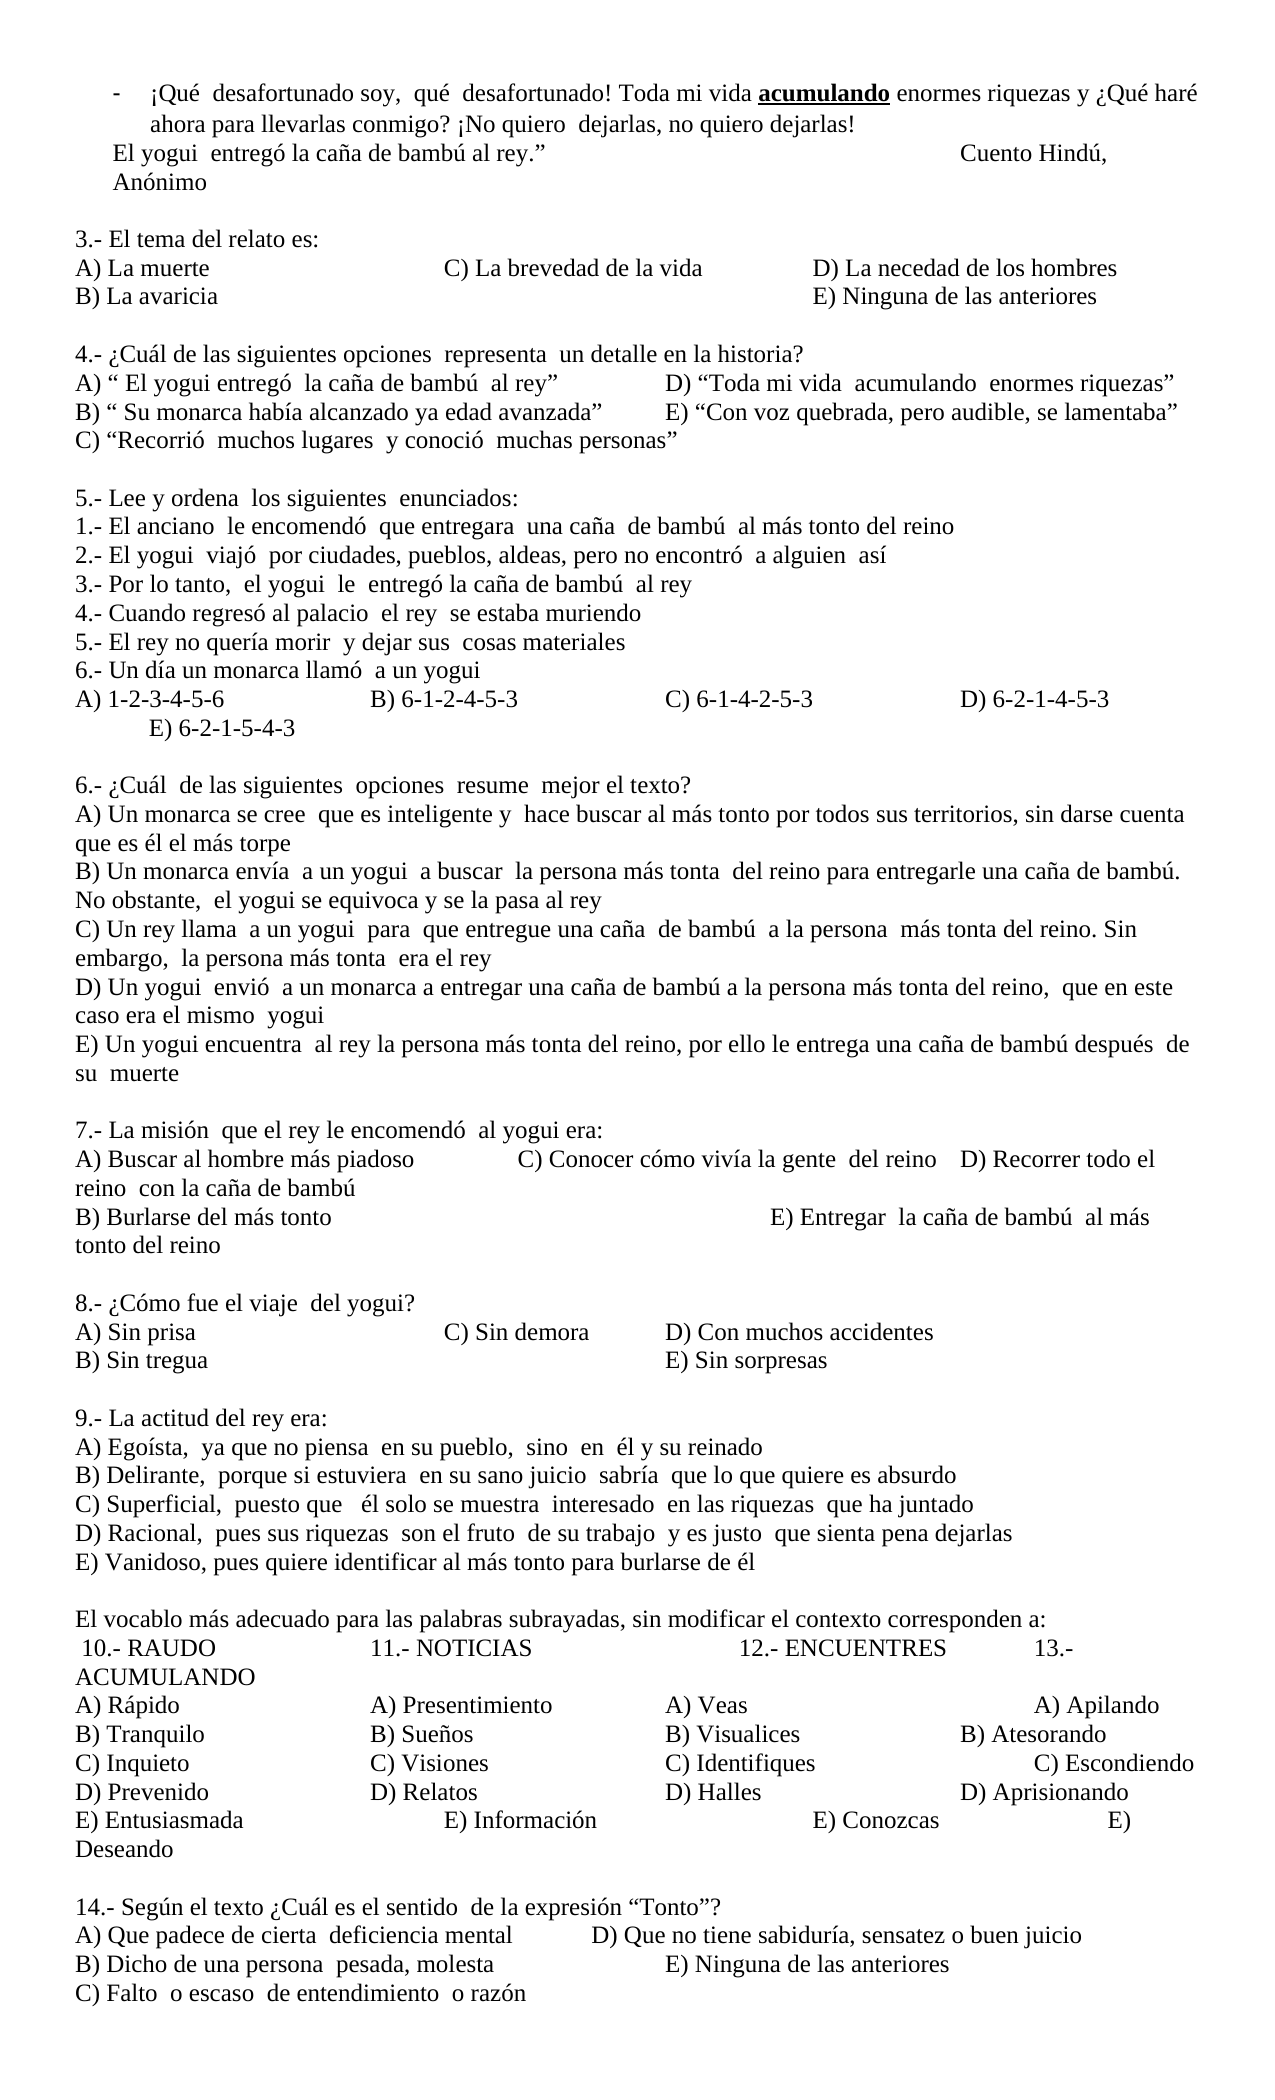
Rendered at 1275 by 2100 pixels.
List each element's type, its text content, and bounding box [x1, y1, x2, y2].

text B) La avaricia E) Ninguna de las anteriores [75, 282, 1200, 310]
text D) Prevenido D) Relatos D) Halles D) Aprisionando [75, 1777, 1200, 1805]
list ¡Qué desafortunado soy, qué desafortunado! Toda mi vida acumulando enormes riquezas y ¿Qué haré ahora para llevarlas conmigo? ¡No quiero dejarlas, no quiero dejarlas! [112, 75, 1200, 138]
text A) Un monarca se cree que es inteligente y hace buscar al más tonto por todos sus territorios, sin darse cuenta que es él el más torpe [75, 799, 1200, 857]
text 5.- Lee y ordena los siguientes enunciados: [75, 483, 1200, 512]
text D) Racional, pues sus riquezas son el fruto de su trabajo y es justo que sienta pena dejarlas [75, 1518, 1200, 1547]
text B) Dicho de una persona pesada, molesta E) Ninguna de las anteriores [75, 1949, 1200, 1978]
text A) La muerte C) La brevedad de la vida D) La necedad de los hombres [75, 253, 1200, 282]
text E) Un yogui encuentra al rey la persona más tonta del reino, por ello le entrega una caña de bambú después de su muerte [75, 1029, 1200, 1087]
text B) Un monarca envía a un yogui a buscar la persona más tonta del reino para entregarle una caña de bambú. No obstante, el yogui se equivoca y se la pasa al rey [75, 857, 1200, 914]
text C) Un rey llama a un yogui para que entregue una caña de bambú a la persona más tonta del reino. Sin embargo, la persona más tonta era el rey [75, 914, 1200, 972]
text 2.- El yogui viajó por ciudades, pueblos, aldeas, pero no encontró a alguien así [75, 540, 1200, 569]
text A) Egoísta, ya que no piensa en su pueblo, sino en él y su reinado [75, 1432, 1200, 1460]
text C) Inquieto C) Visiones C) Identifiques C) Escondiendo [75, 1748, 1200, 1777]
text 1.- El anciano le encomendó que entregara una caña de bambú al más tonto del reino [75, 512, 1200, 540]
text 14.- Según el texto ¿Cuál es el sentido de la expresión “Tonto”? [75, 1892, 1200, 1920]
text B) Tranquilo B) Sueños B) Visualices B) Atesorando [75, 1719, 1200, 1748]
text 4.- Cuando regresó al palacio el rey se estaba muriendo [75, 598, 1200, 627]
text A) 1-2-3-4-5-6 B) 6-1-2-4-5-3 C) 6-1-4-2-5-3 D) 6-2-1-4-5-3 E) 6-2-1-5-4-3 [75, 684, 1200, 742]
text 10.- RAUDO 11.- NOTICIAS 12.- ENCUENTRES 13.- ACUMULANDO [75, 1633, 1200, 1690]
text E) Vanidoso, pues quiere identificar al más tonto para burlarse de él [75, 1547, 1200, 1575]
text 6.- ¿Cuál de las siguientes opciones resume mejor el texto? [75, 770, 1200, 799]
text 5.- El rey no quería morir y dejar sus cosas materiales [75, 627, 1200, 655]
text B) Delirante, porque si estuviera en su sano juicio sabría que lo que quiere es absurdo [75, 1460, 1200, 1489]
text A) Que padece de cierta deficiencia mental D) Que no tiene sabiduría, sensatez o buen juicio [75, 1920, 1200, 1949]
text El vocablo más adecuado para las palabras subrayadas, sin modificar el contexto corresponden a: [75, 1604, 1200, 1633]
text B) Burlarse del más tonto E) Entregar la caña de bambú al más tonto del reino [75, 1202, 1200, 1259]
text 9.- La actitud del rey era: [75, 1403, 1200, 1432]
text 7.- La misión que el rey le encomendó al yogui era: [75, 1115, 1200, 1144]
text A) Sin prisa C) Sin demora D) Con muchos accidentes [75, 1317, 1200, 1345]
text 4.- ¿Cuál de las siguientes opciones representa un detalle en la historia? [75, 339, 1200, 368]
text D) Un yogui envió a un monarca a entregar una caña de bambú a la persona más tonta del reino, que en este caso era el mismo yogui [75, 972, 1200, 1029]
text 8.- ¿Cómo fue el viaje del yogui? [75, 1288, 1200, 1317]
text A) Rápido A) Presentimiento A) Veas A) Apilando [75, 1690, 1200, 1719]
text C) “Recorrió muchos lugares y conoció muchas personas” [75, 425, 1200, 454]
text C) Falto o escaso de entendimiento o razón [75, 1978, 1200, 2007]
text B) Sin tregua E) Sin sorpresas [75, 1345, 1200, 1374]
text El yogui entregó la caña de bambú al rey.” Cuento Hindú, Anónimo [112, 138, 1200, 195]
text A) Buscar al hombre más piadoso C) Conocer cómo vivía la gente del reino D) Recorrer todo el reino con la caña de bambú [75, 1144, 1200, 1202]
text C) Superficial, puesto que él solo se muestra interesado en las riquezas que ha juntado [75, 1489, 1200, 1518]
text E) Entusiasmada E) Información E) Conozcas E) Deseando [75, 1805, 1200, 1863]
text B) “ Su monarca había alcanzado ya edad avanzada” E) “Con voz quebrada, pero audible, se lamentaba” [75, 397, 1200, 425]
text 6.- Un día un monarca llamó a un yogui [75, 655, 1200, 684]
text A) “ El yogui entregó la caña de bambú al rey” D) “Toda mi vida acumulando enormes riquezas” [75, 368, 1200, 397]
text 3.- Por lo tanto, el yogui le entregó la caña de bambú al rey [75, 569, 1200, 598]
text 3.- El tema del relato es: [75, 224, 1200, 253]
